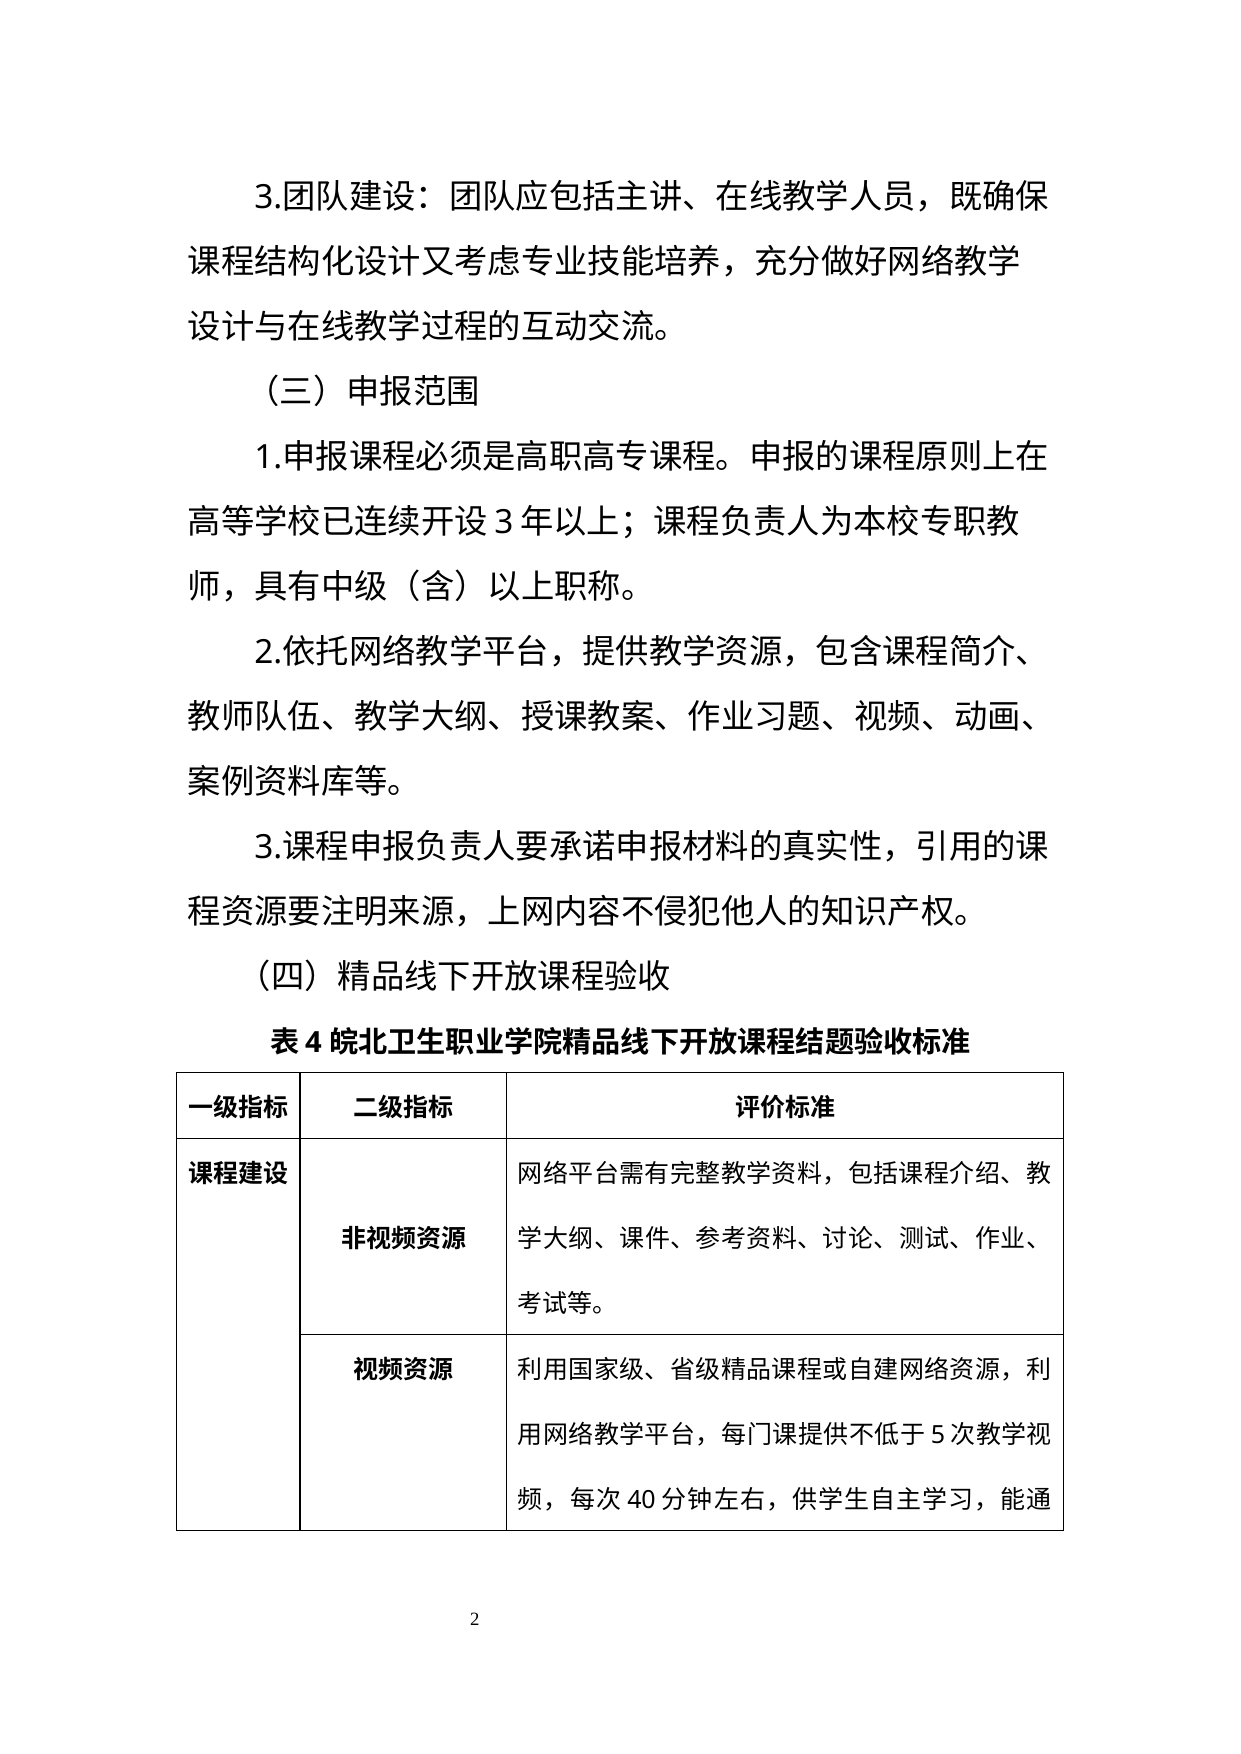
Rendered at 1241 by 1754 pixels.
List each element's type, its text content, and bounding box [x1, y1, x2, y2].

text 2.依托网络教学平台，提供教学资源，包含课程简介、教师队伍、教学大纲、授课教案、作业习题、视频、动画、案例资料库等。 [187, 617, 1053, 812]
text 3.课程申报负责人要承诺申报材料的真实性，引用的课程资源要注明来源，上网内容不侵犯他人的知识产权。 [187, 812, 1053, 942]
table_header 一级指标 [177, 1073, 299, 1138]
text 表4 皖北卫生职业学院精品线下开放课程结题验收标准 [187, 1007, 1053, 1072]
table_cell 网络平台需有完整教学资料，包括课程介绍、教学大纲、课件、参考资料、讨论、测试、作业、考试等。 [507, 1139, 1063, 1334]
table_cell 视频资源 [301, 1335, 506, 1530]
text 1.申报课程必须是高职高专课程。申报的课程原则上在高等学校已连续开设3年以上；课程负责人为本校专职教师，具有中级（含）以上职称。 [187, 422, 1053, 617]
table_cell 课程建设 [177, 1139, 299, 1530]
text 3.团队建设：团队应包括主讲、在线教学人员，既确保课程结构化设计又考虑专业技能培养，充分做好网络教学设计与在线教学过程的互动交流。 [187, 162, 1053, 357]
table_header 评价标准 [507, 1073, 1063, 1138]
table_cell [507, 1335, 1063, 1530]
table_header 二级指标 [301, 1073, 506, 1138]
text （四）精品线下开放课程验收 [187, 942, 1053, 1007]
text （三）申报范围 [187, 357, 1053, 422]
table_cell 非视频资源 [301, 1139, 506, 1334]
